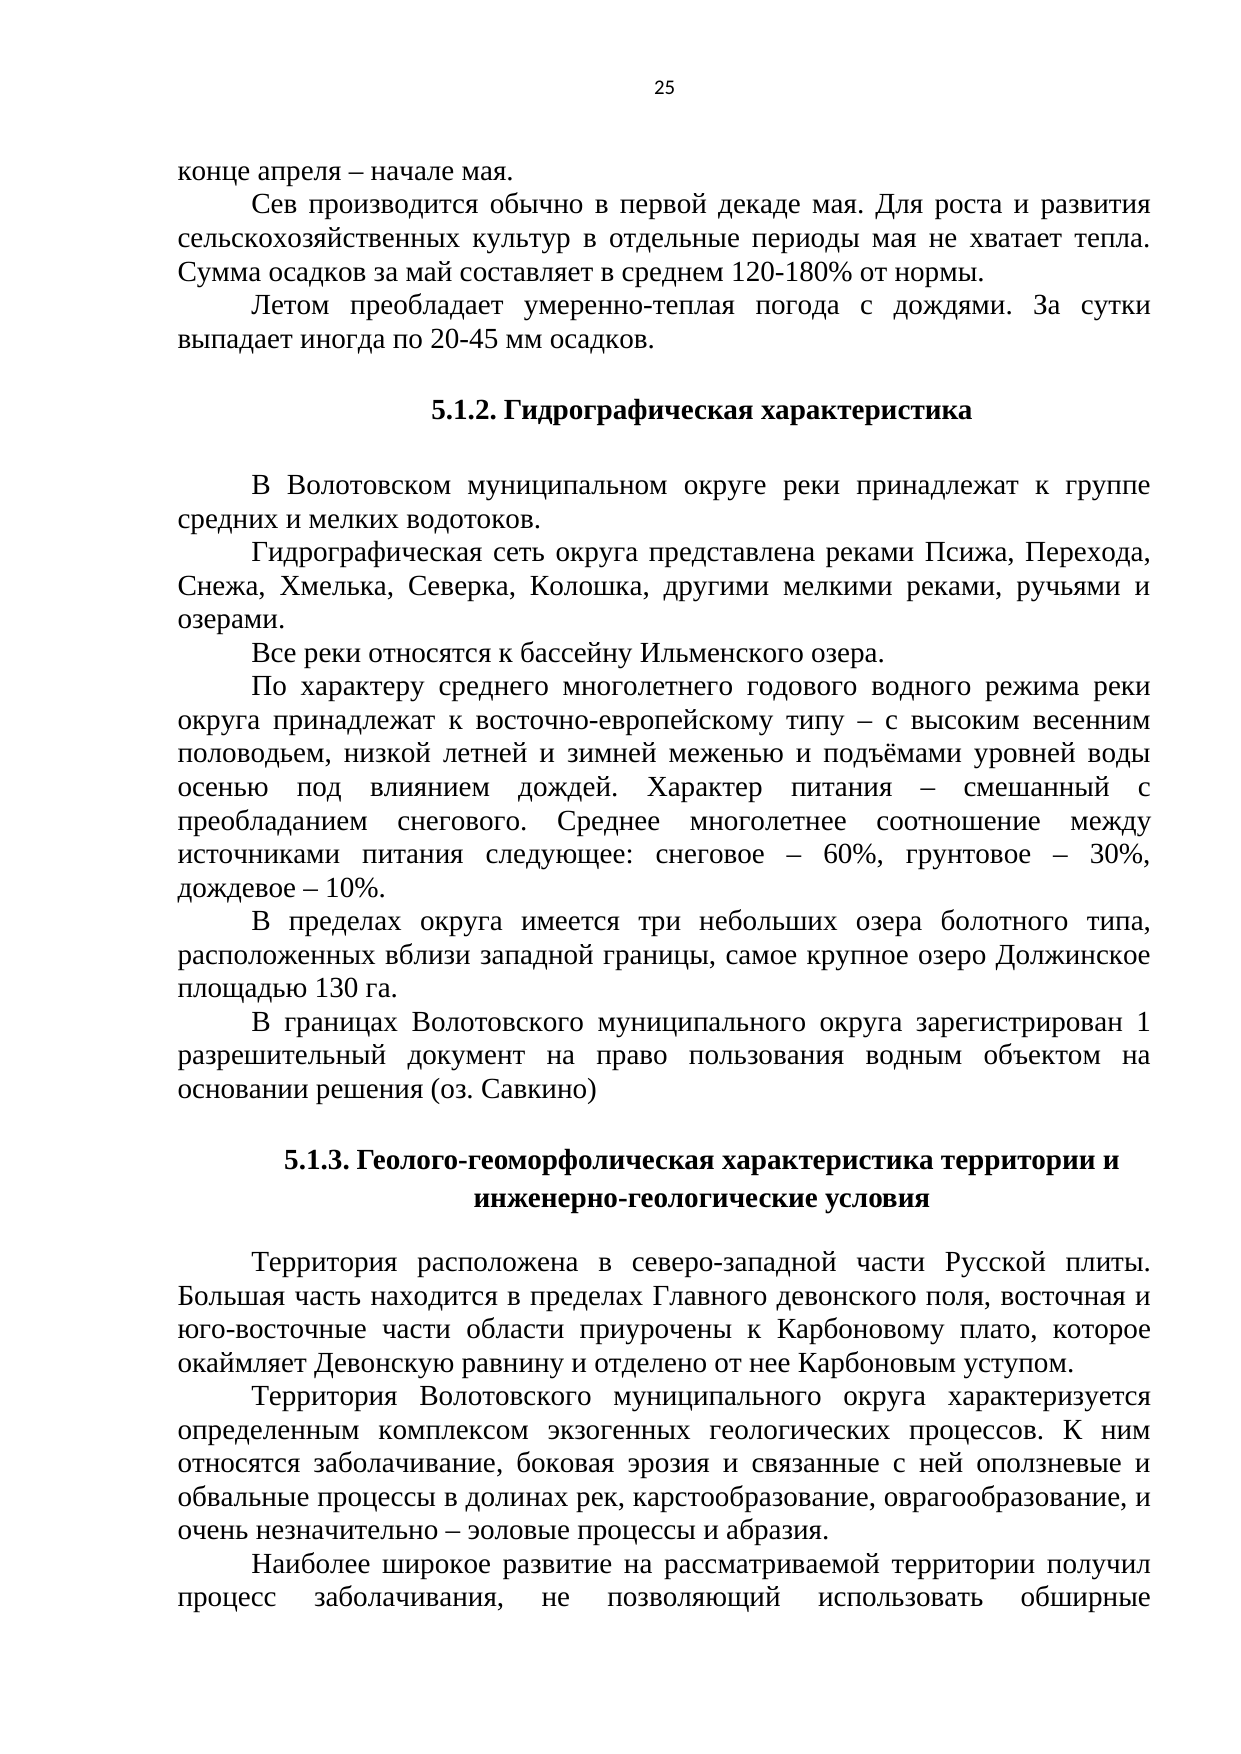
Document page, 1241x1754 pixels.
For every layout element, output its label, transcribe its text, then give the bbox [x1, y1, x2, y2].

text Летом преобладает умеренно-теплая погода с дождями. За сутки выпадает иногда по 20-45 мм осадков. [177, 287, 1152, 354]
text В Волотовском муниципальном округе реки принадлежат к группе средних и мелких водотоков. [177, 467, 1152, 534]
text Гидрографическая сеть округа представлена реками Псижа, Перехода, Снежа, Хмелька, Северка, Колошка, другими мелкими реками, ручьями и озерами. [177, 534, 1152, 635]
text Территория Волотовского муниципального округа характеризуется определенным комплексом экзогенных геологических процессов. К ним относятся заболачивание, боковая эрозия и связанные с ней оползневые и обвальные процессы в долинах рек, карстообразование, оврагообразование, и очень незначительно – эоловые процессы и абразия. [177, 1378, 1152, 1546]
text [177, 1546, 1152, 1613]
text Все реки относятся к бассейну Ильменского озера. [177, 635, 1152, 668]
text В пределах округа имеется три небольших озера болотного типа, расположенных вблизи западной границы, самое крупное озеро Должинское площадью 130 га. [177, 903, 1152, 1004]
text Территория расположена в северо-западной части Русской плиты. Большая часть находится в пределах Главного девонского поля, восточная и юго-восточные части области приурочены к Карбоновому плато, которое окаймляет Девонскую равнину и отделено от нее Карбоновым уступом. [177, 1244, 1152, 1378]
list Гидрографическая характеристика [252, 392, 1152, 425]
text Сев производится обычно в первой декаде мая. Для роста и развития сельскохозяйственных культур в отдельные периоды мая не хватает тепла. Сумма осадков за май составляет в среднем 120-180% от нормы. [177, 187, 1152, 287]
list Геолого-геоморфолическая характеристика территории и инженерно-геологические условия [252, 1142, 1152, 1214]
text По характеру среднего многолетнего годового водного режима реки округа принадлежат к восточно-европейскому типу – с высоким весенним половодьем, низкой летней и зимней меженью и подъёмами уровней воды осенью под влиянием дождей. Характер питания – смешанный с преобладанием снегового. Среднее многолетнее соотношение между источниками питания следующее: снеговое – 60%, грунтовое – 30%, дождевое – 10%. [177, 668, 1152, 903]
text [177, 153, 1152, 187]
text В границах Волотовского муниципального округа зарегистрирован 1 разрешительный документ на право пользования водным объектом на основании решения (оз. Савкино) [177, 1004, 1152, 1104]
